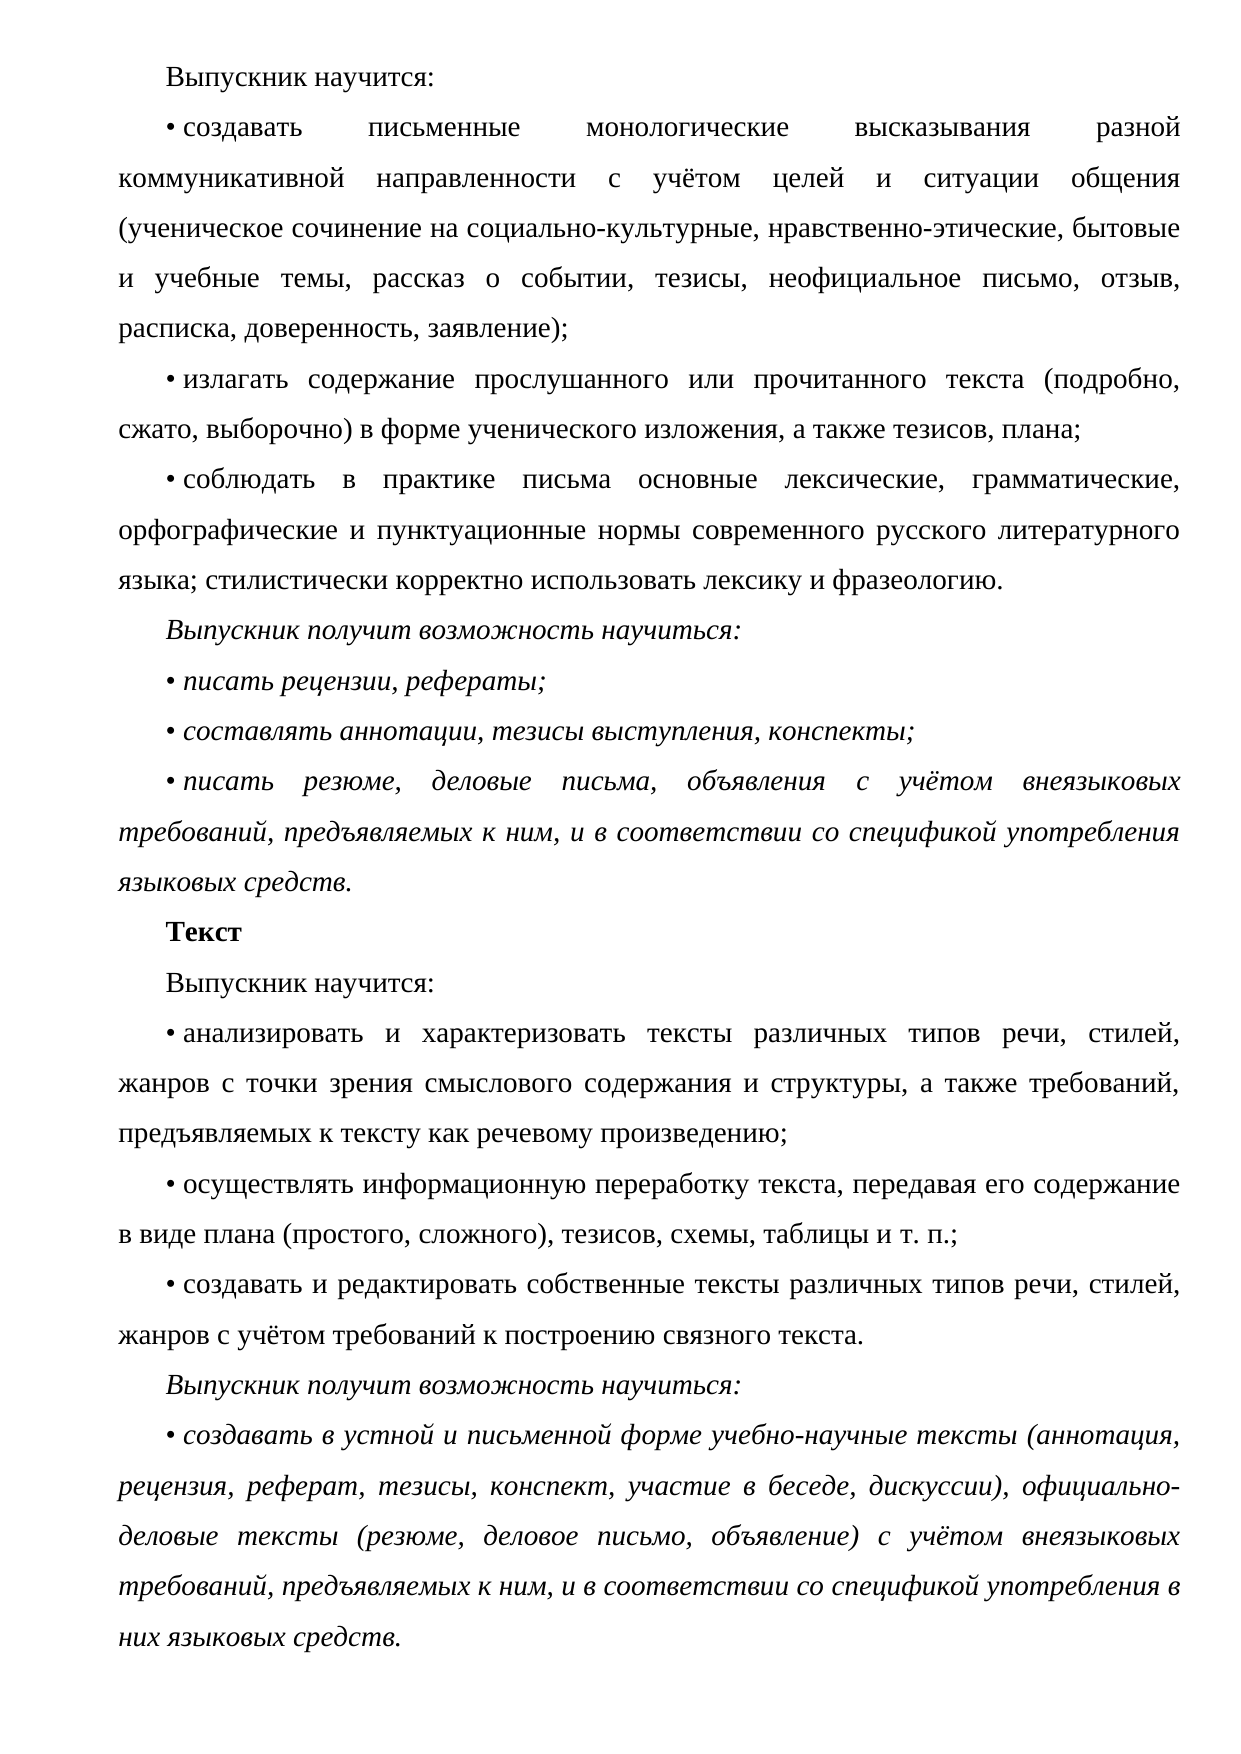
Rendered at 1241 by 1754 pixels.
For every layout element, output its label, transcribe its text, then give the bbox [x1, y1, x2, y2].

text • осуществлять информационную переработку текста, передавая его содержание в виде плана (простого, сложного), тезисов, схемы, таблицы и т. п.; [118, 1166, 1181, 1250]
text Выпускник научится: [118, 965, 1181, 998]
text • писать рецензии, рефераты; [118, 663, 1181, 696]
text Выпускник получит возможность научиться: [118, 612, 1181, 646]
text • излагать содержание прослушанного или прочитанного текста (подробно, сжато, выборочно) в форме ученического изложения, а также тезисов, плана; [118, 361, 1181, 445]
text • создавать в устной и письменной форме учебно-научные тексты (аннотация, рецензия, реферат, тезисы, конспект, участие в беседе, дискуссии), официально-деловые тексты (резюме, деловое письмо, объявление) с учётом внеязыковых требований, предъявляемых к ним, и в соответствии со спецификой употребления в них языковых средств. [118, 1417, 1181, 1652]
text • анализировать и характеризовать тексты различных типов речи, стилей, жанров с точки зрения смыслового содержания и структуры, а также требований, предъявляемых к тексту как речевому произведению; [118, 1015, 1181, 1149]
text Выпускник получит возможность научиться: [118, 1367, 1181, 1401]
text • составлять аннотации, тезисы выступления, конспекты; [118, 713, 1181, 747]
text • писать резюме, деловые письма, объявления с учётом внеязыковых требований, предъявляемых к ним, и в соответствии со спецификой употребления языковых средств. [118, 763, 1181, 898]
text Текст [118, 914, 1181, 948]
text • создавать письменные монологические высказывания разной коммуникативной направленности с учётом целей и ситуации общения (ученическое сочинение на социально-культурные, нравственно-этические, бытовые и учебные темы, рассказ о событии, тезисы, неофициальное письмо, отзыв, расписка, доверенность, заявление); [118, 109, 1181, 344]
text • соблюдать в практике письма основные лексические, грамматические, орфографические и пунктуационные нормы современного русского литературного языка; стилистически корректно использовать лексику и фразеологию. [118, 462, 1181, 596]
text Выпускник научится: [118, 59, 1181, 93]
text • создавать и редактировать собственные тексты различных типов речи, стилей, жанров с учётом требований к построению связного текста. [118, 1267, 1181, 1350]
